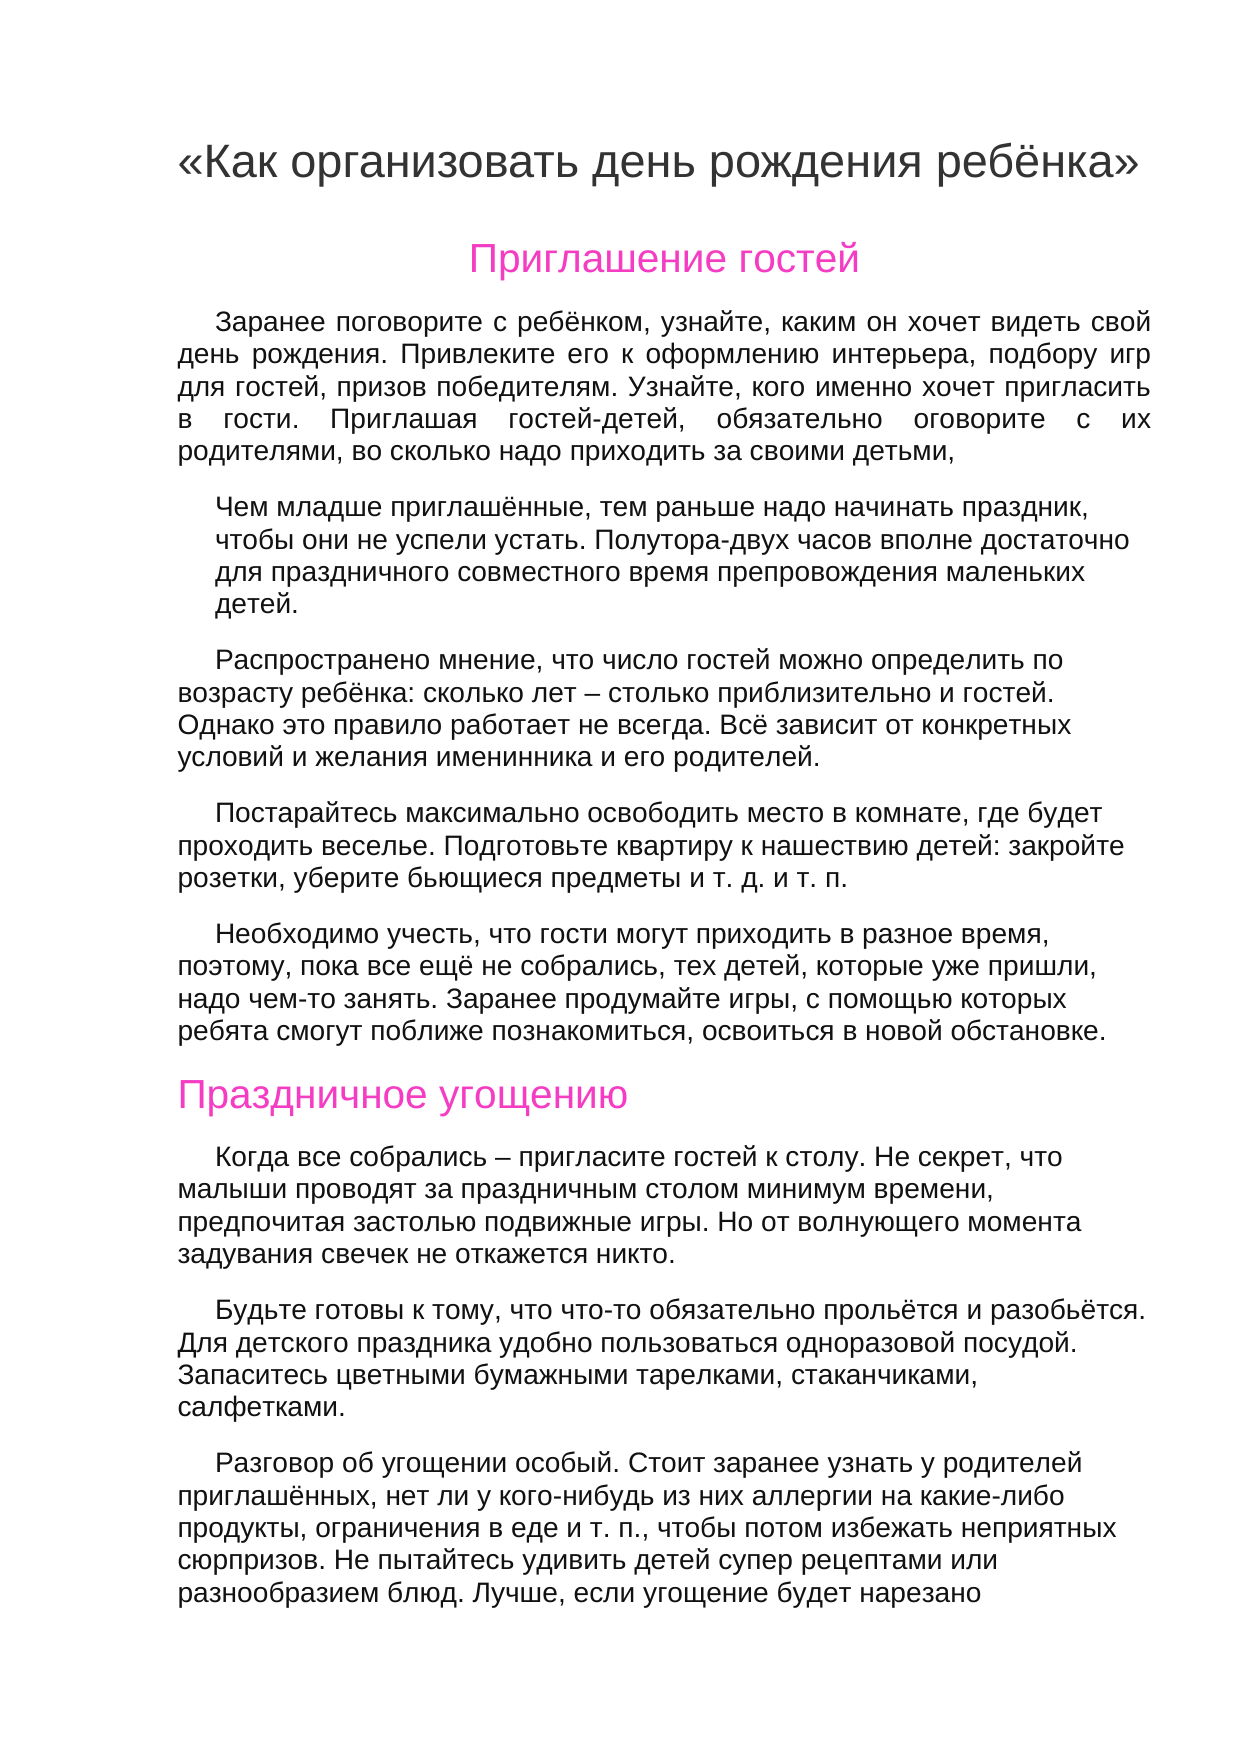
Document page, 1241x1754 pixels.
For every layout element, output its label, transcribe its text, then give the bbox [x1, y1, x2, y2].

text Когда все собрались – пригласите гостей к столу. Не секрет, что малыши проводят за праздничным столом минимум времени, предпочитая застолью подвижные игры. Но от волнующего момента задувания свечек не откажется никто. [177, 1140, 1152, 1270]
text Чем младше приглашённые, тем раньше надо начинать праздник, чтобы они не успели устать. Полутора-двух часов вполне достаточно для праздничного совместного время препровождения маленьких детей. [215, 490, 1152, 620]
text Распространено мнение, что число гостей можно определить по возрасту ребёнка: сколько лет – столько приблизительно и гостей. Однако это правило работает не всегда. Всё зависит от конкретных условий и желания именинника и его родителей. [177, 643, 1152, 773]
text Постарайтесь максимально освободить место в комнате, где будет проходить веселье. Подготовьте квартиру к нашествию детей: закройте розетки, уберите бьющиеся предметы и т. д. и т. п. [177, 796, 1152, 893]
text Приглашение гостей [177, 234, 1152, 281]
text Заранее поговорите с ребёнком, узнайте, каким он хочет видеть свой день рождения. Привлеките его к оформлению интерьера, подбору игр для гостей, призов победителям. Узнайте, кого именно хочет пригласить в гости. Приглашая гостей-детей, обязательно оговорите с их родителями, во сколько надо приходить за своими детьми, [177, 305, 1152, 467]
text Необходимо учесть, что гости могут приходить в разное время, поэтому, пока все ещё не собрались, тех детей, которые уже пришли, надо чем-то занять. Заранее продумайте игры, с помощью которых ребята смогут поближе познакомиться, освоиться в новой обстановке. [177, 917, 1152, 1046]
text Будьте готовы к тому, что что-то обязательно прольётся и разобьётся. Для детского праздника удобно пользоваться одноразовой посудой. Запаситесь цветными бумажными тарелками, стаканчиками, салфетками. [177, 1293, 1152, 1423]
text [177, 1446, 1152, 1608]
text Праздничное угощению [177, 1070, 1152, 1117]
text «Как организовать день рождения ребёнка» [177, 134, 1152, 188]
